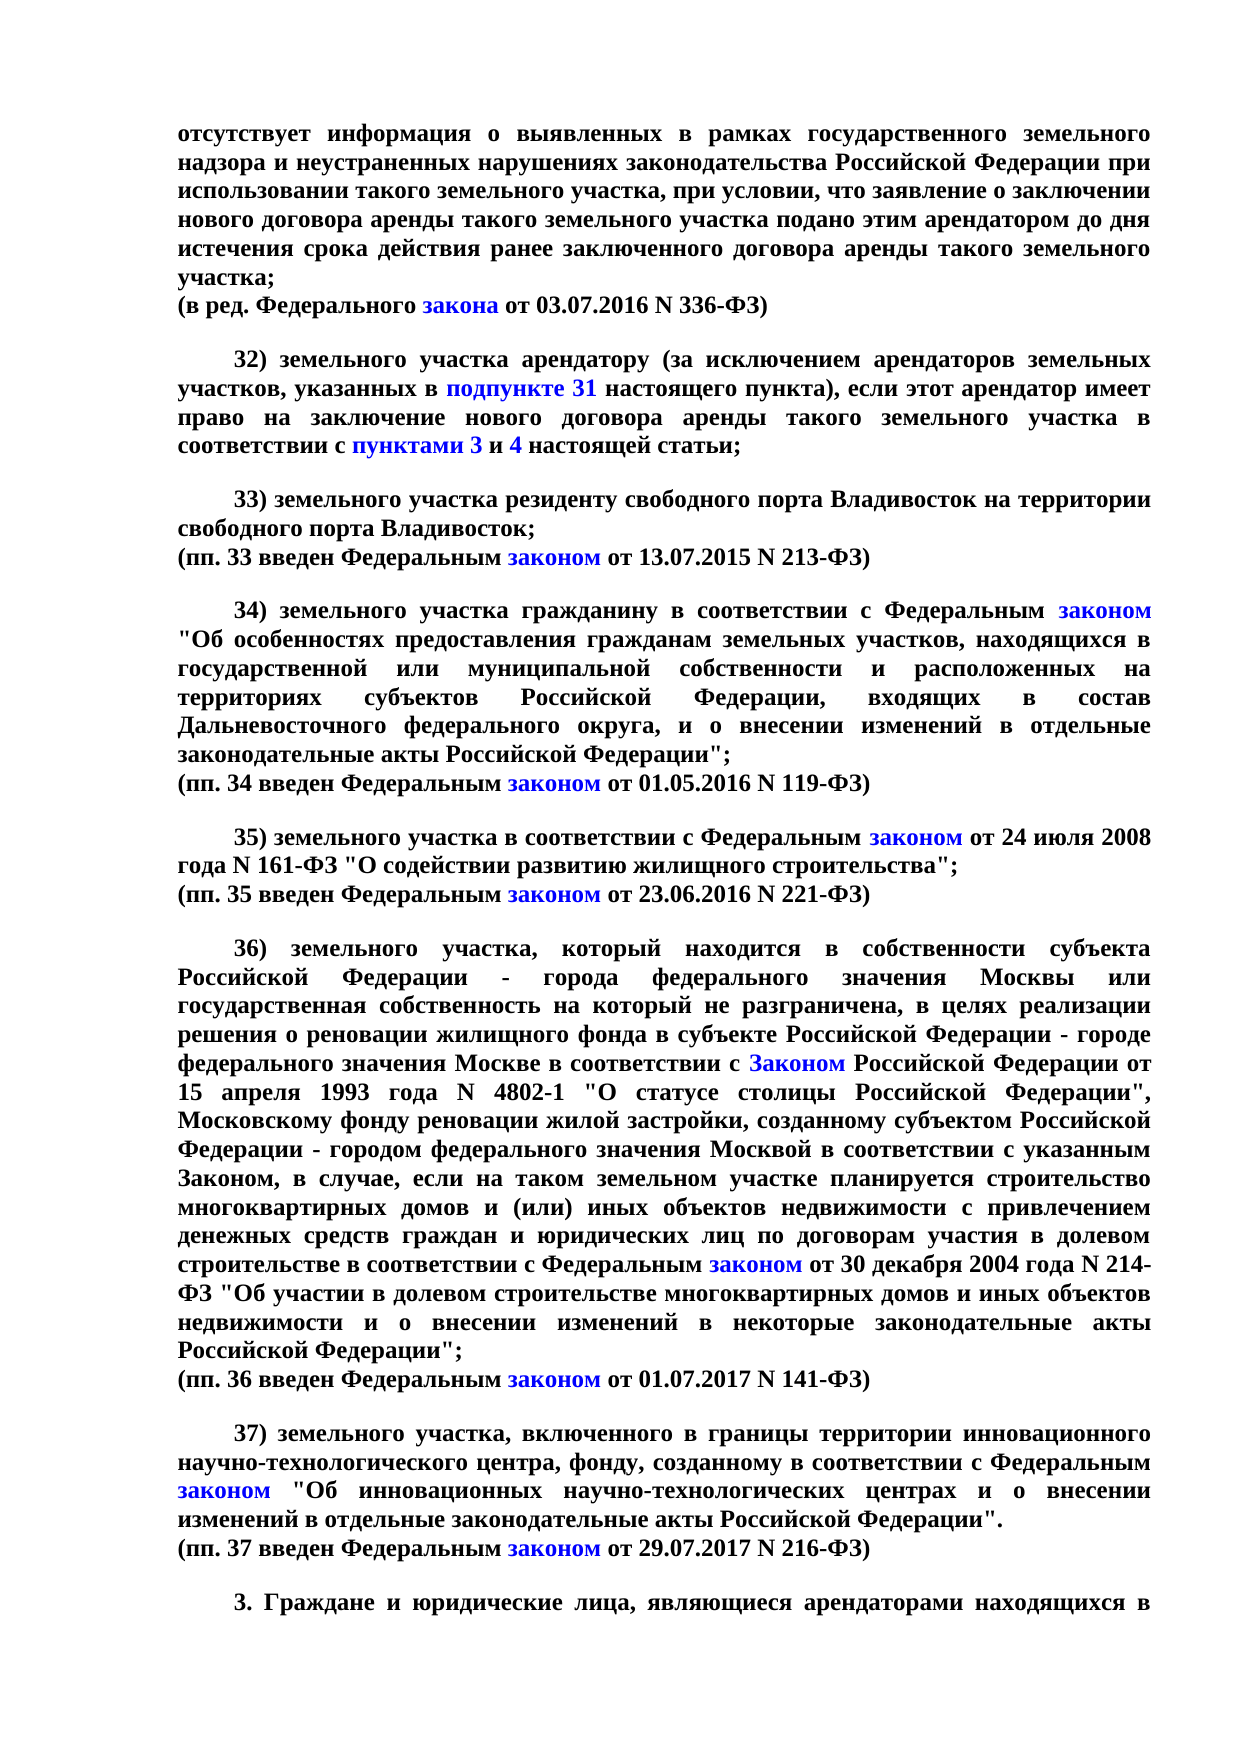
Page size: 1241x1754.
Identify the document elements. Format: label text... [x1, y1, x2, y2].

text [177, 1587, 1152, 1616]
text 35) земельного участка в соответствии с Федеральным законом от 24 июля 2008 года N 161-ФЗ "О содействии развитию жилищного строительства"; [177, 822, 1152, 879]
text (пп. 36 введен Федеральным законом от 01.07.2017 N 141-ФЗ) [177, 1364, 1152, 1393]
text 36) земельного участка, который находится в собственности субъекта Российской Федерации - города федерального значения Москвы или государственная собственность на который не разграничена, в целях реализации решения о реновации жилищного фонда в субъекте Российской Федерации - городе федерального значения Москве в соответствии с Законом Российской Федерации от 15 апреля 1993 года N 4802-1 "О статусе столицы Российской Федерации", Московскому фонду реновации жилой застройки, созданному субъектом Российской Федерации - городом федерального значения Москвой в соответствии с указанным Законом, в случае, если на таком земельном участке планируется строительство многоквартирных домов и (или) иных объектов недвижимости с привлечением денежных средств граждан и юридических лиц по договорам участия в долевом строительстве в соответствии с Федеральным законом от 30 декабря 2004 года N 214-ФЗ "Об участии в долевом строительстве многоквартирных домов и иных объектов недвижимости и о внесении изменений в некоторые законодательные акты Российской Федерации"; [177, 933, 1152, 1364]
text (пп. 34 введен Федеральным законом от 01.05.2016 N 119-ФЗ) [177, 768, 1152, 797]
text 33) земельного участка резиденту свободного порта Владивосток на территории свободного порта Владивосток; [177, 484, 1152, 542]
text (пп. 37 введен Федеральным законом от 29.07.2017 N 216-ФЗ) [177, 1533, 1152, 1562]
text (пп. 35 введен Федеральным законом от 23.06.2016 N 221-ФЗ) [177, 879, 1152, 908]
text (в ред. Федерального закона от 03.07.2016 N 336-ФЗ) [177, 291, 1152, 319]
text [177, 118, 1152, 291]
text 32) земельного участка арендатору (за исключением арендаторов земельных участков, указанных в подпункте 31 настоящего пункта), если этот арендатор имеет право на заключение нового договора аренды такого земельного участка в соответствии с пунктами 3 и 4 настоящей статьи; [177, 344, 1152, 459]
text 34) земельного участка гражданину в соответствии с Федеральным законом "Об особенностях предоставления гражданам земельных участков, находящихся в государственной или муниципальной собственности и расположенных на территориях субъектов Российской Федерации, входящих в состав Дальневосточного федерального округа, и о внесении изменений в отдельные законодательные акты Российской Федерации"; [177, 596, 1152, 768]
text 37) земельного участка, включенного в границы территории инновационного научно-технологического центра, фонду, созданному в соответствии с Федеральным законом "Об инновационных научно-технологических центрах и о внесении изменений в отдельные законодательные акты Российской Федерации". [177, 1418, 1152, 1533]
text (пп. 33 введен Федеральным законом от 13.07.2015 N 213-ФЗ) [177, 542, 1152, 571]
